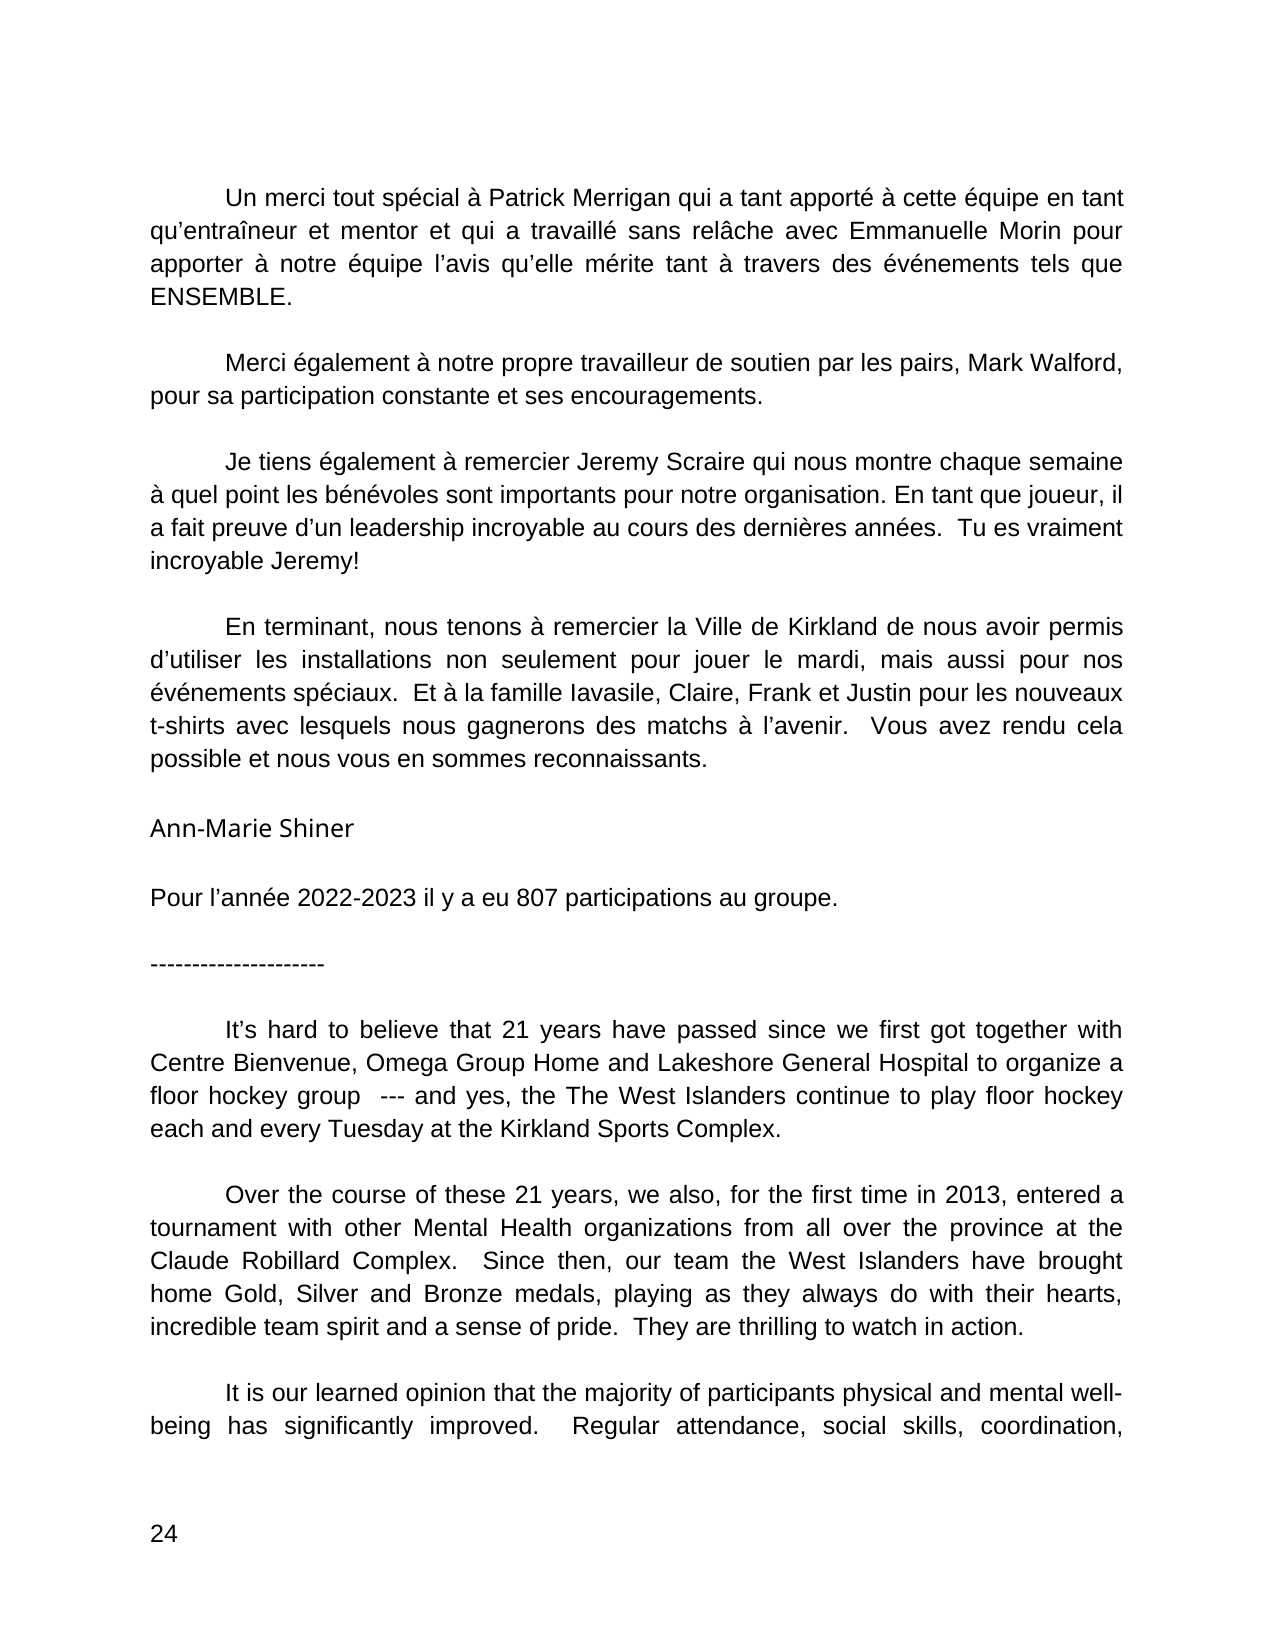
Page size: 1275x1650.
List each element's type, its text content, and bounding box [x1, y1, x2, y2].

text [150, 1378, 1125, 1440]
text Je tiens également à remercier Jeremy Scraire qui nous montre chaque semaine à quel point les bénévoles sont importants pour notre organisation. En tant que joueur, il a fait preuve d’un leadership incroyable au cours des dernières années. Tu es vraiment incroyable Jeremy! [150, 447, 1125, 575]
text En terminant, nous tenons à remercier la Ville de Kirkland de nous avoir permis d’utiliser les installations non seulement pour jouer le mardi, mais aussi pour nos événements spéciaux. Et à la famille Iavasile, Claire, Frank et Justin pour les nouveaux t-shirts avec lesquels nous gagnerons des matchs à l’avenir. Vous avez rendu cela possible et nous vous en sommes reconnaissants. [150, 612, 1125, 773]
text Over the course of these 21 years, we also, for the first time in 2013, entered a tournament with other Mental Health organizations from all over the province at the Claude Robillard Complex. Since then, our team the West Islanders have brought home Gold, Silver and Bronze medals, playing as they always do with their hearts, incredible team spirit and a sense of pride. They are thrilling to watch in action. [150, 1180, 1125, 1341]
text Pour l’année 2022-2023 il y a eu 807 participations au groupe. [150, 883, 1125, 911]
text It’s hard to believe that 21 years have passed since we first got together with Centre Bienvenue, Omega Group Home and Lakeshore General Hospital to organize a floor hockey group --- and yes, the The West Islanders continue to play floor hockey each and every Tuesday at the Kirkland Sports Complex. [150, 1015, 1125, 1142]
text --------------------- [150, 949, 1125, 977]
text Un merci tout spécial à Patrick Merrigan qui a tant apporté à cette équipe en tant qu’entraîneur et mentor et qui a travaillé sans relâche avec Emmanuelle Morin pour apporter à notre équipe l’avis qu’elle mérite tant à travers des événements tels que ENSEMBLE. [150, 183, 1125, 311]
text Merci également à notre propre travailleur de soutien par les pairs, Mark Walford, pour sa participation constante et ses encouragements. [150, 348, 1125, 410]
text Ann-Marie Shiner [150, 810, 1125, 844]
